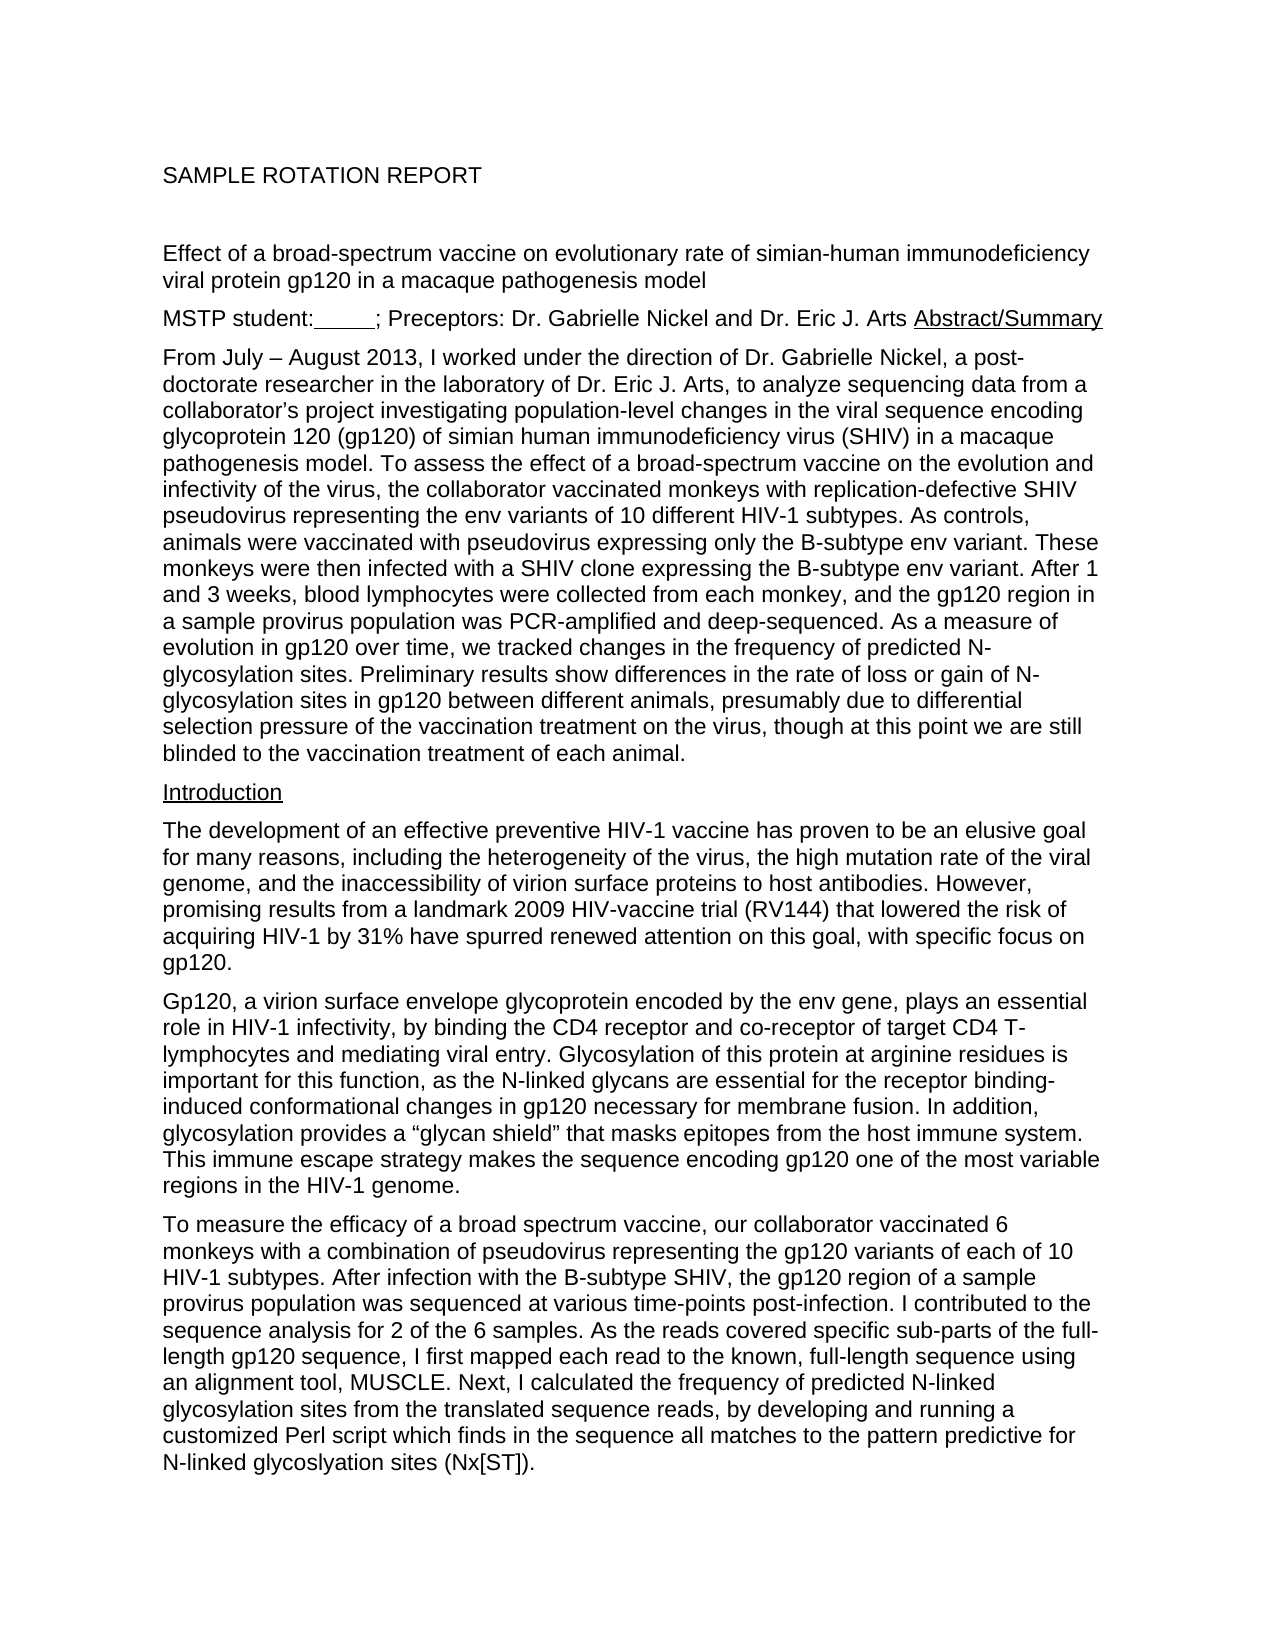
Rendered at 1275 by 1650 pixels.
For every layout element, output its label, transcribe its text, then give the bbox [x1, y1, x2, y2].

text MSTP student: ; Preceptors: Dr. Gabrielle Nickel and Dr. Eric J. Arts Abstract/Summary [162, 305, 1105, 332]
text SAMPLE ROTATION REPORT [162, 162, 1105, 189]
text Introduction [162, 778, 1105, 805]
text Gp120, a virion surface envelope glycoprotein encoded by the env gene, plays an essential role in HIV-1 infectivity, by binding the CD4 receptor and co-receptor of target CD4 T-lymphocytes and mediating viral entry. Glycosylation of this protein at arginine residues is important for this function, as the N-linked glycans are essential for the receptor binding-induced conformational changes in gp120 necessary for membrane fusion. In addition, glycosylation provides a “glycan shield” that masks epitopes from the host immune system. This immune escape strategy makes the sequence encoding gp120 one of the most variable regions in the HIV-1 genome. [162, 988, 1105, 1199]
text The development of an effective preventive HIV-1 vaccine has proven to be an elusive goal for many reasons, including the heterogeneity of the virus, the high mutation rate of the viral genome, and the inaccessibility of virion surface proteins to host antibodies. However, promising results from a landmark 2009 HIV-vaccine trial (RV144) that lowered the risk of acquiring HIV-1 by 31% have spurred renewed attention on this goal, with specific focus on gp120. [162, 817, 1105, 975]
text From July – August 2013, I worked under the direction of Dr. Gabrielle Nickel, a post-doctorate researcher in the laboratory of Dr. Eric J. Arts, to analyze sequencing data from a collaborator’s project investigating population-level changes in the viral sequence encoding glycoprotein 120 (gp120) of simian human immunodeficiency virus (SHIV) in a macaque pathogenesis model. To assess the effect of a broad-spectrum vaccine on the evolution and infectivity of the virus, the collaborator vaccinated monkeys with replication-defective SHIV pseudovirus representing the env variants of 10 different HIV-1 subtypes. As controls, animals were vaccinated with pseudovirus expressing only the B-subtype env variant. These monkeys were then infected with a SHIV clone expressing the B-subtype env variant. After 1 and 3 weeks, blood lymphocytes were collected from each monkey, and the gp120 region in a sample provirus population was PCR-amplified and deep-sequenced. As a measure of evolution in gp120 over time, we tracked changes in the frequency of predicted N-glycosylation sites. Preliminary results show differences in the rate of loss or gain of N-glycosylation sites in gp120 between different animals, presumably due to differential selection pressure of the vaccination treatment on the virus, though at this point we are still blinded to the vaccination treatment of each animal. [162, 344, 1105, 766]
text To measure the efficacy of a broad spectrum vaccine, our collaborator vaccinated 6 monkeys with a combination of pseudovirus representing the gp120 variants of each of 10 HIV-1 subtypes. After infection with the B-subtype SHIV, the gp120 region of a sample provirus population was sequenced at various time-points post-infection. I contributed to the sequence analysis for 2 of the 6 samples. As the reads covered specific sub-parts of the full-length gp120 sequence, I first mapped each read to the known, full-length sequence using an alignment tool, MUSCLE. Next, I calculated the frequency of predicted N-linked glycosylation sites from the translated sequence reads, by developing and running a customized Perl script which finds in the sequence all matches to the pattern predictive for N-linked glycoslyation sites (Nx[ST]). [162, 1211, 1105, 1475]
text Effect of a broad-spectrum vaccine on evolutionary rate of simian-human immunodeficiency viral protein gp120 in a macaque pathogenesis model [162, 240, 1105, 293]
